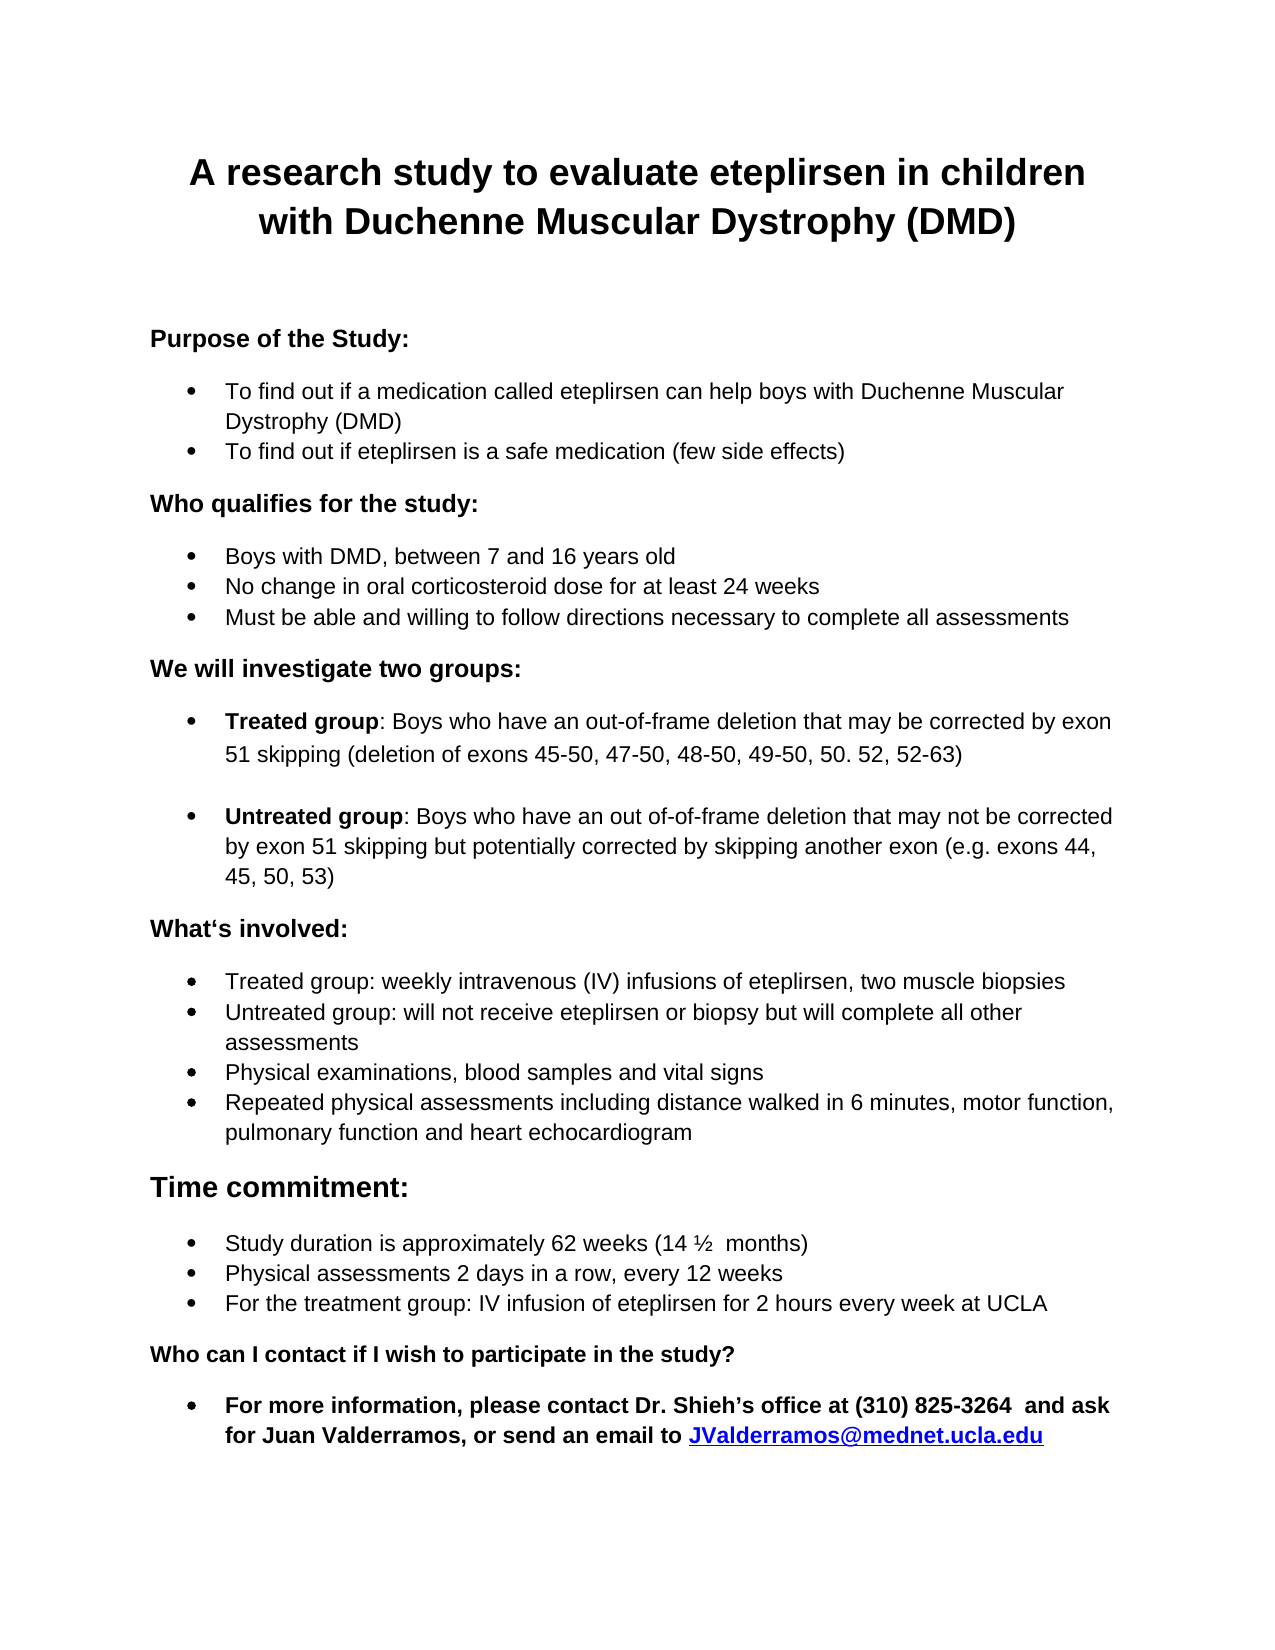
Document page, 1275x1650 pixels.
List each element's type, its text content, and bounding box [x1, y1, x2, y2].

list Untreated group: will not receive eteplirsen or biopsy but will complete all other assessments [187, 998, 1125, 1055]
list Study duration is approximately 62 weeks (14 ½ months) [187, 1230, 1125, 1256]
list Physical examinations, blood samples and vital signs [187, 1059, 1125, 1085]
text What‘s involved: [150, 914, 1125, 943]
text Time commitment: [150, 1170, 1125, 1204]
list Physical assessments 2 days in a row, every 12 weeks [187, 1260, 1125, 1286]
text We will investigate two groups: [150, 654, 1125, 683]
list Untreated group: Boys who have an out of-of-frame deletion that may not be corrected by exon 51 skipping but potentially corrected by skipping another exon (e.g. exons 44, 45, 50, 53) [187, 803, 1125, 890]
text Who can I contact if I wish to participate in the study? [150, 1341, 1125, 1367]
text A research study to evaluate eteplirsen in children with Duchenne Muscular Dystrophy (DMD) [150, 150, 1125, 243]
list To find out if eteplirsen is a safe medication (few side effects) [187, 438, 1125, 464]
list For the treatment group: IV infusion of eteplirsen for 2 hours every week at UCLA [187, 1290, 1125, 1316]
list Treated group: Boys who have an out-of-frame deletion that may be corrected by exon 51 skipping (deletion of exons 45-50, 47-50, 48-50, 49-50, 50. 52, 52-63) [187, 708, 1125, 768]
list For more information, please contact Dr. Shieh’s office at (310) 825-3264 and ask for Juan Valderramos, or send an email to JValderramos@mednet.ucla.edu [187, 1392, 1125, 1449]
list No change in oral corticosteroid dose for at least 24 weeks [187, 573, 1125, 599]
list To find out if a medication called eteplirsen can help boys with Duchenne Muscular Dystrophy (DMD) [187, 378, 1125, 434]
list Treated group: weekly intravenous (IV) infusions of eteplirsen, two muscle biopsies [187, 968, 1125, 994]
list Repeated physical assessments including distance walked in 6 minutes, motor function, pulmonary function and heart echocardiogram [187, 1089, 1125, 1146]
text Purpose of the Study: [150, 324, 1125, 353]
list Must be able and willing to follow directions necessary to complete all assessments [187, 603, 1125, 630]
list Boys with DMD, between 7 and 16 years old [187, 543, 1125, 569]
text Who qualifies for the study: [150, 489, 1125, 518]
